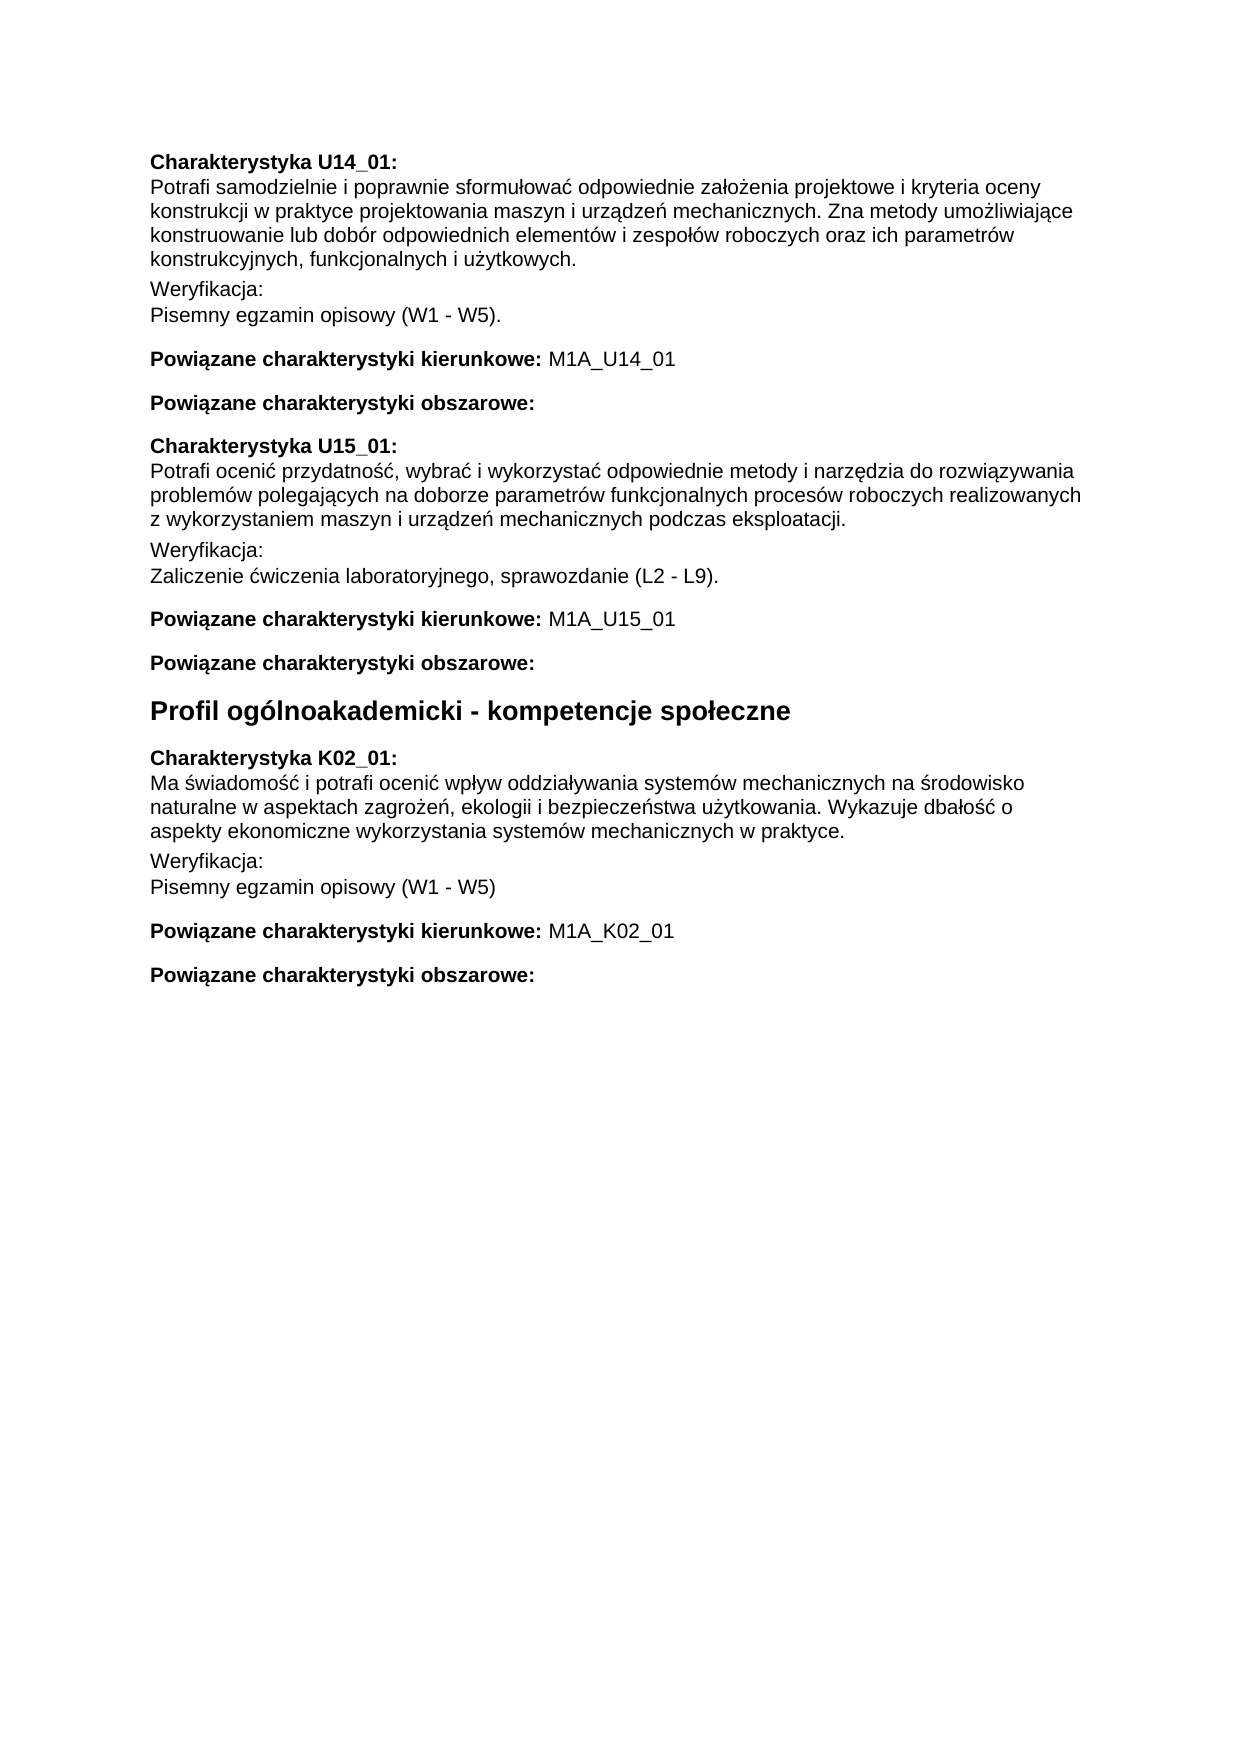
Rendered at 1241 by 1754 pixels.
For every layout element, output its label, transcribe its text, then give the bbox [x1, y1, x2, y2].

subtitle Profil ogólnoakademicki - kompetencje społeczne [150, 695, 1090, 726]
text Zaliczenie ćwiczenia laboratoryjnego, sprawozdanie (L2 - L9). [150, 563, 1090, 587]
text Powiązane charakterystyki obszarowe: [150, 962, 1090, 986]
text Powiązane charakterystyki kierunkowe: M1A_U15_01 [150, 607, 1090, 631]
text Weryfikacja: [150, 849, 1090, 873]
text Powiązane charakterystyki kierunkowe: M1A_K02_01 [150, 919, 1090, 943]
text Charakterystyka U15_01: [150, 434, 1090, 458]
text Powiązane charakterystyki obszarowe: [150, 391, 1090, 414]
text Potrafi samodzielnie i poprawnie sformułować odpowiednie założenia projektowe i kryteria oceny konstrukcji w praktyce projektowania maszyn i urządzeń mechanicznych. Zna metody umożliwiające konstruowanie lub dobór odpowiednich elementów i zespołów roboczych oraz ich parametrów konstrukcyjnych, funkcjonalnych i użytkowych. [150, 175, 1090, 271]
text Charakterystyka K02_01: [150, 746, 1090, 770]
text Charakterystyka U14_01: [150, 150, 1090, 174]
text Pisemny egzamin opisowy (W1 - W5) [150, 875, 1090, 899]
text Weryfikacja: [150, 537, 1090, 561]
text Potrafi ocenić przydatność, wybrać i wykorzystać odpowiednie metody i narzędzia do rozwiązywania problemów polegających na doborze parametrów funkcjonalnych procesów roboczych realizowanych z wykorzystaniem maszyn i urządzeń mechanicznych podczas eksploatacji. [150, 459, 1090, 531]
text Weryfikacja: [150, 277, 1090, 301]
text Powiązane charakterystyki kierunkowe: M1A_U14_01 [150, 347, 1090, 371]
text Powiązane charakterystyki obszarowe: [150, 651, 1090, 675]
text Pisemny egzamin opisowy (W1 - W5). [150, 303, 1090, 327]
text Ma świadomość i potrafi ocenić wpływ oddziaływania systemów mechanicznych na środowisko naturalne w aspektach zagrożeń, ekologii i bezpieczeństwa użytkowania. Wykazuje dbałość o aspekty ekonomiczne wykorzystania systemów mechanicznych w praktyce. [150, 771, 1090, 843]
